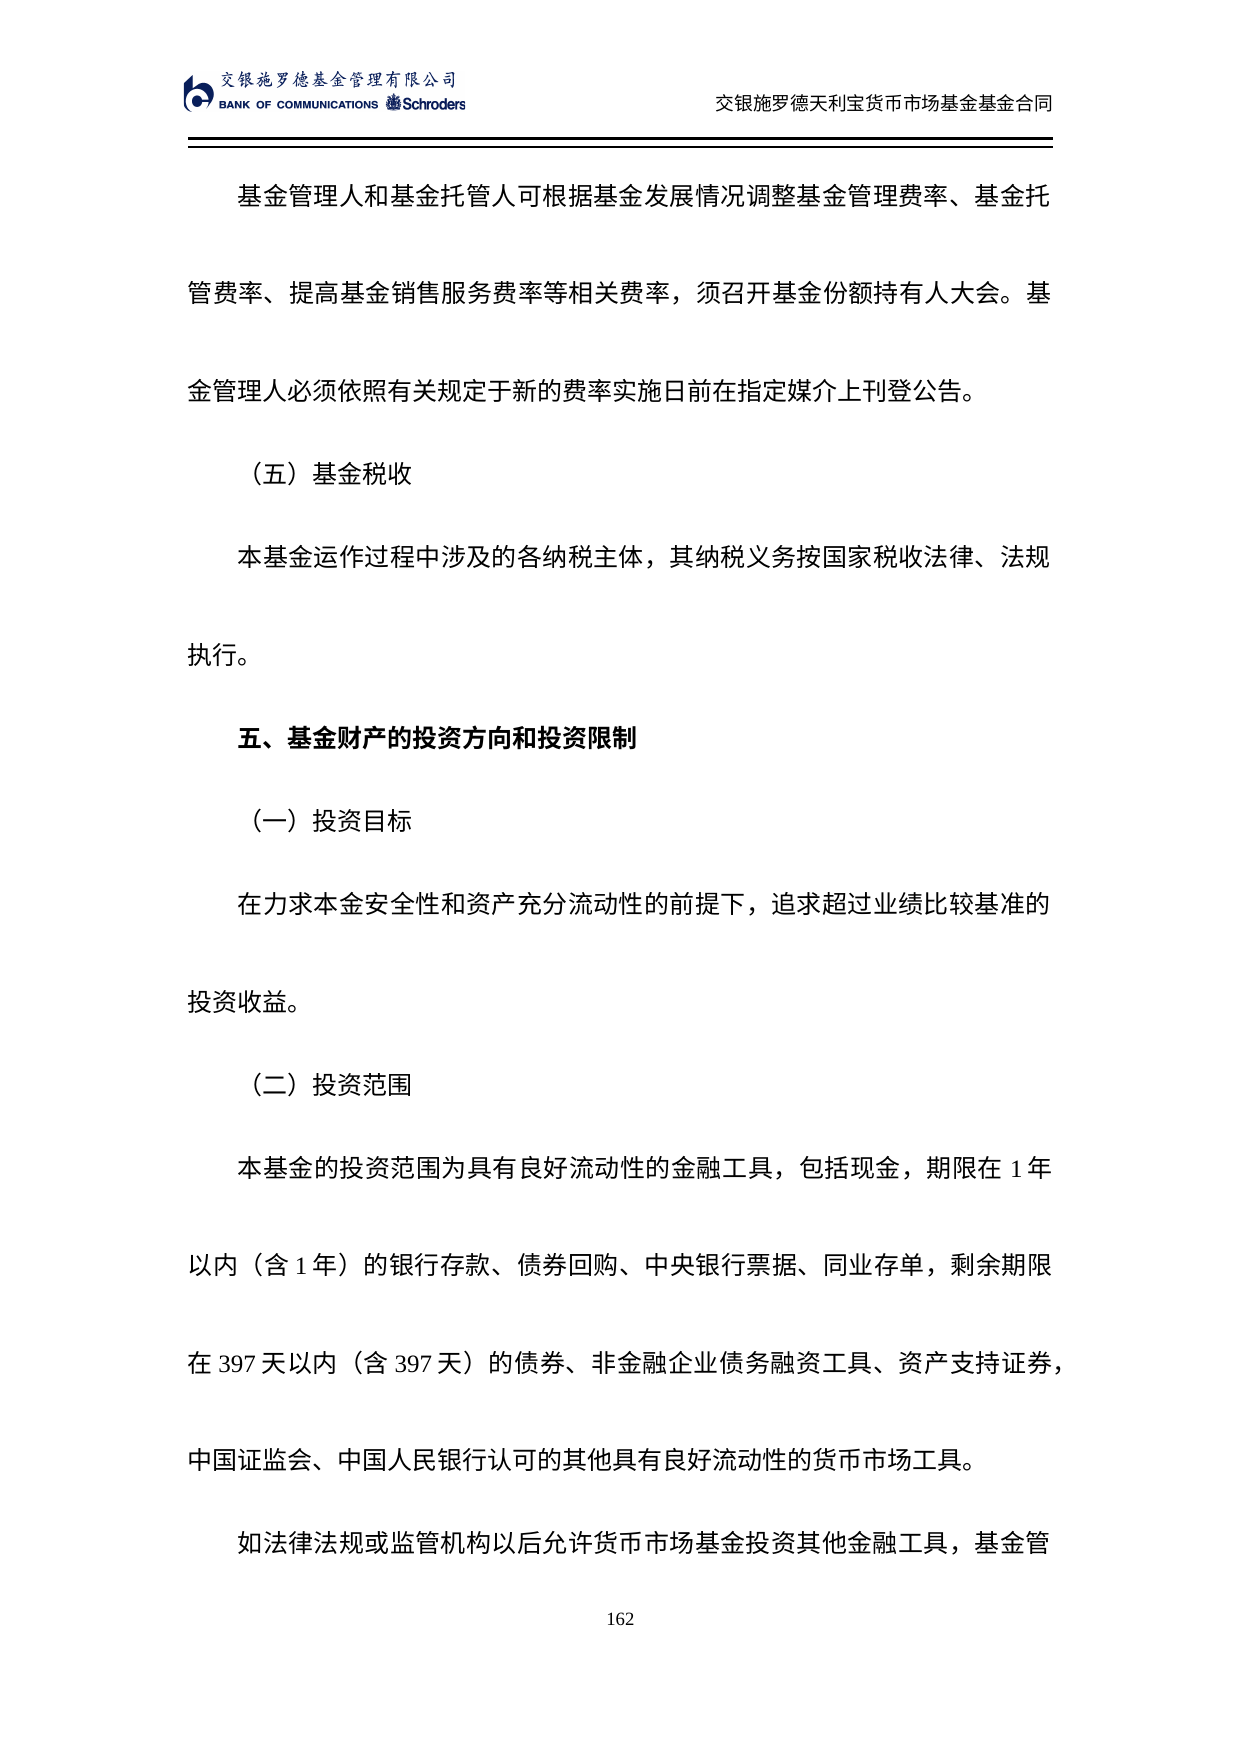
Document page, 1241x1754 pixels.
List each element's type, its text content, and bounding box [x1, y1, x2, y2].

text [187, 1509, 1053, 1574]
text （五）基金税收 [187, 440, 1053, 505]
picture [183, 71, 466, 112]
text （一）投资目标 [187, 787, 1053, 852]
text （二）投资范围 [187, 1051, 1053, 1116]
text 五、基金财产的投资方向和投资限制 [187, 704, 1053, 769]
text 在力求本金安全性和资产充分流动性的前提下，追求超过业绩比较基准的投资收益。 [187, 870, 1053, 1033]
text 本基金运作过程中涉及的各纳税主体，其纳税义务按国家税收法律、法规执行。 [187, 523, 1053, 686]
text 基金管理人和基金托管人可根据基金发展情况调整基金管理费率、基金托管费率、提高基金销售服务费率等相关费率，须召开基金份额持有人大会。基金管理人必须依照有关规定于新的费率实施日前在指定媒介上刊登公告。 [187, 162, 1053, 422]
text 本基金的投资范围为具有良好流动性的金融工具，包括现金，期限在1年以内（含1年）的银行存款、债券回购、中央银行票据、同业存单，剩余期限在397天以内（含397天）的债券、非金融企业债务融资工具、资产支持证券，中国证监会、中国人民银行认可的其他具有良好流动性的货币市场工具。 [187, 1134, 1053, 1491]
